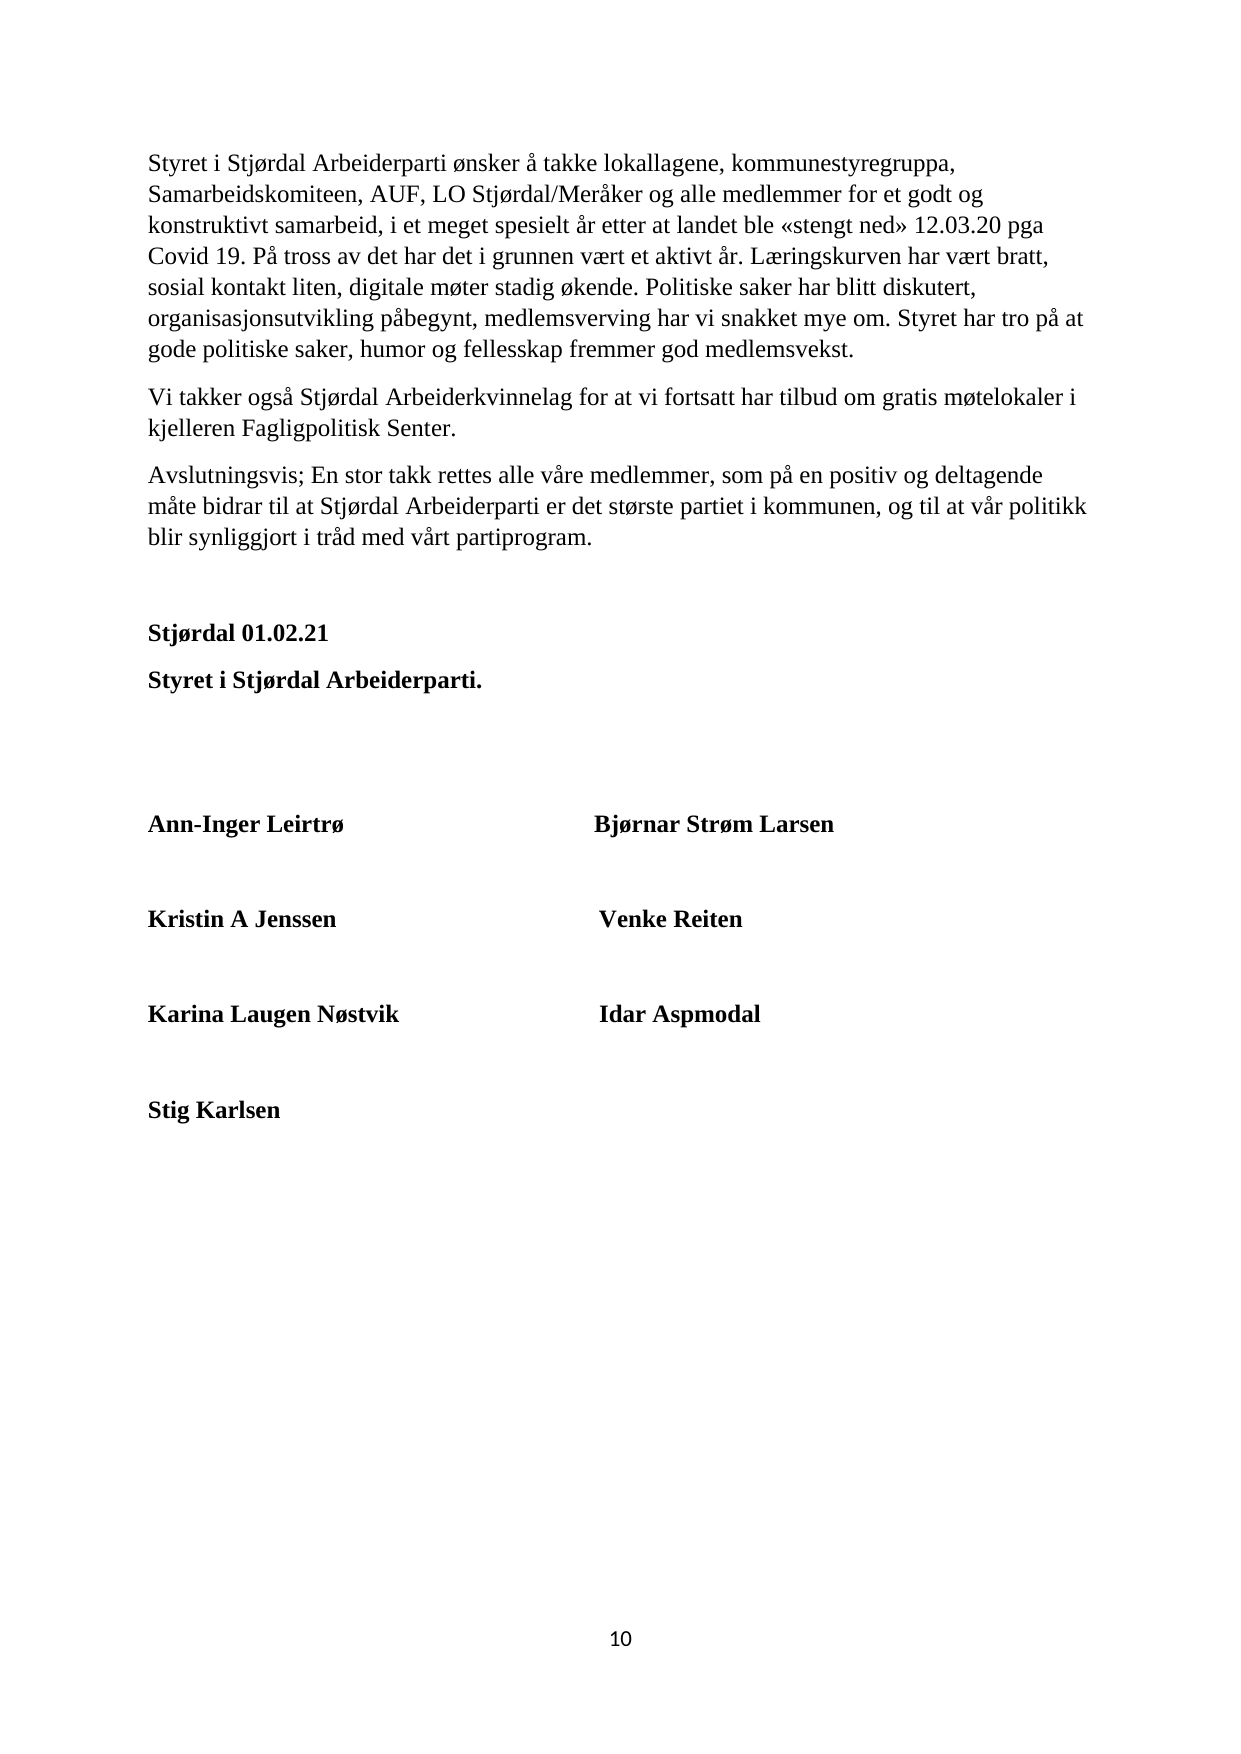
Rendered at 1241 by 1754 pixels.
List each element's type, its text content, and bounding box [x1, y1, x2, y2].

text Stjørdal 01.02.21 [148, 618, 1093, 647]
text Vi takker også Stjørdal Arbeiderkvinnelag for at vi fortsatt har tilbud om gratis møtelokaler i kjelleren Fagligpolitisk Senter. [148, 382, 1093, 441]
text Stig Karlsen [148, 1095, 1093, 1124]
text Karina Laugen Nøstvik Idar Aspmodal [148, 999, 1093, 1028]
text Ann-Inger Leirtrø Bjørnar Strøm Larsen [148, 809, 1093, 837]
text Avslutningsvis; En stor takk rettes alle våre medlemmer, som på en positiv og deltagende måte bidrar til at Stjørdal Arbeiderparti er det største partiet i kommunen, og til at vår politikk blir synliggjort i tråd med vårt partiprogram. [148, 460, 1093, 551]
text Kristin A Jenssen Venke Reiten [148, 904, 1093, 933]
text Styret i Stjørdal Arbeiderparti ønsker å takke lokallagene, kommunestyregruppa, Samarbeidskomiteen, AUF, LO Stjørdal/Meråker og alle medlemmer for et godt og konstruktivt samarbeid, i et meget spesielt år etter at landet ble «stengt ned» 12.03.20 pga Covid 19. På tross av det har det i grunnen vært et aktivt år. Læringskurven har vært bratt, sosial kontakt liten, digitale møter stadig økende. Politiske saker har blitt diskutert, organisasjonsutvikling påbegynt, medlemsverving har vi snakket mye om. Styret har tro på at gode politiske saker, humor og fellesskap fremmer god medlemsvekst. [148, 148, 1093, 363]
text Styret i Stjørdal Arbeiderparti. [148, 666, 1093, 694]
